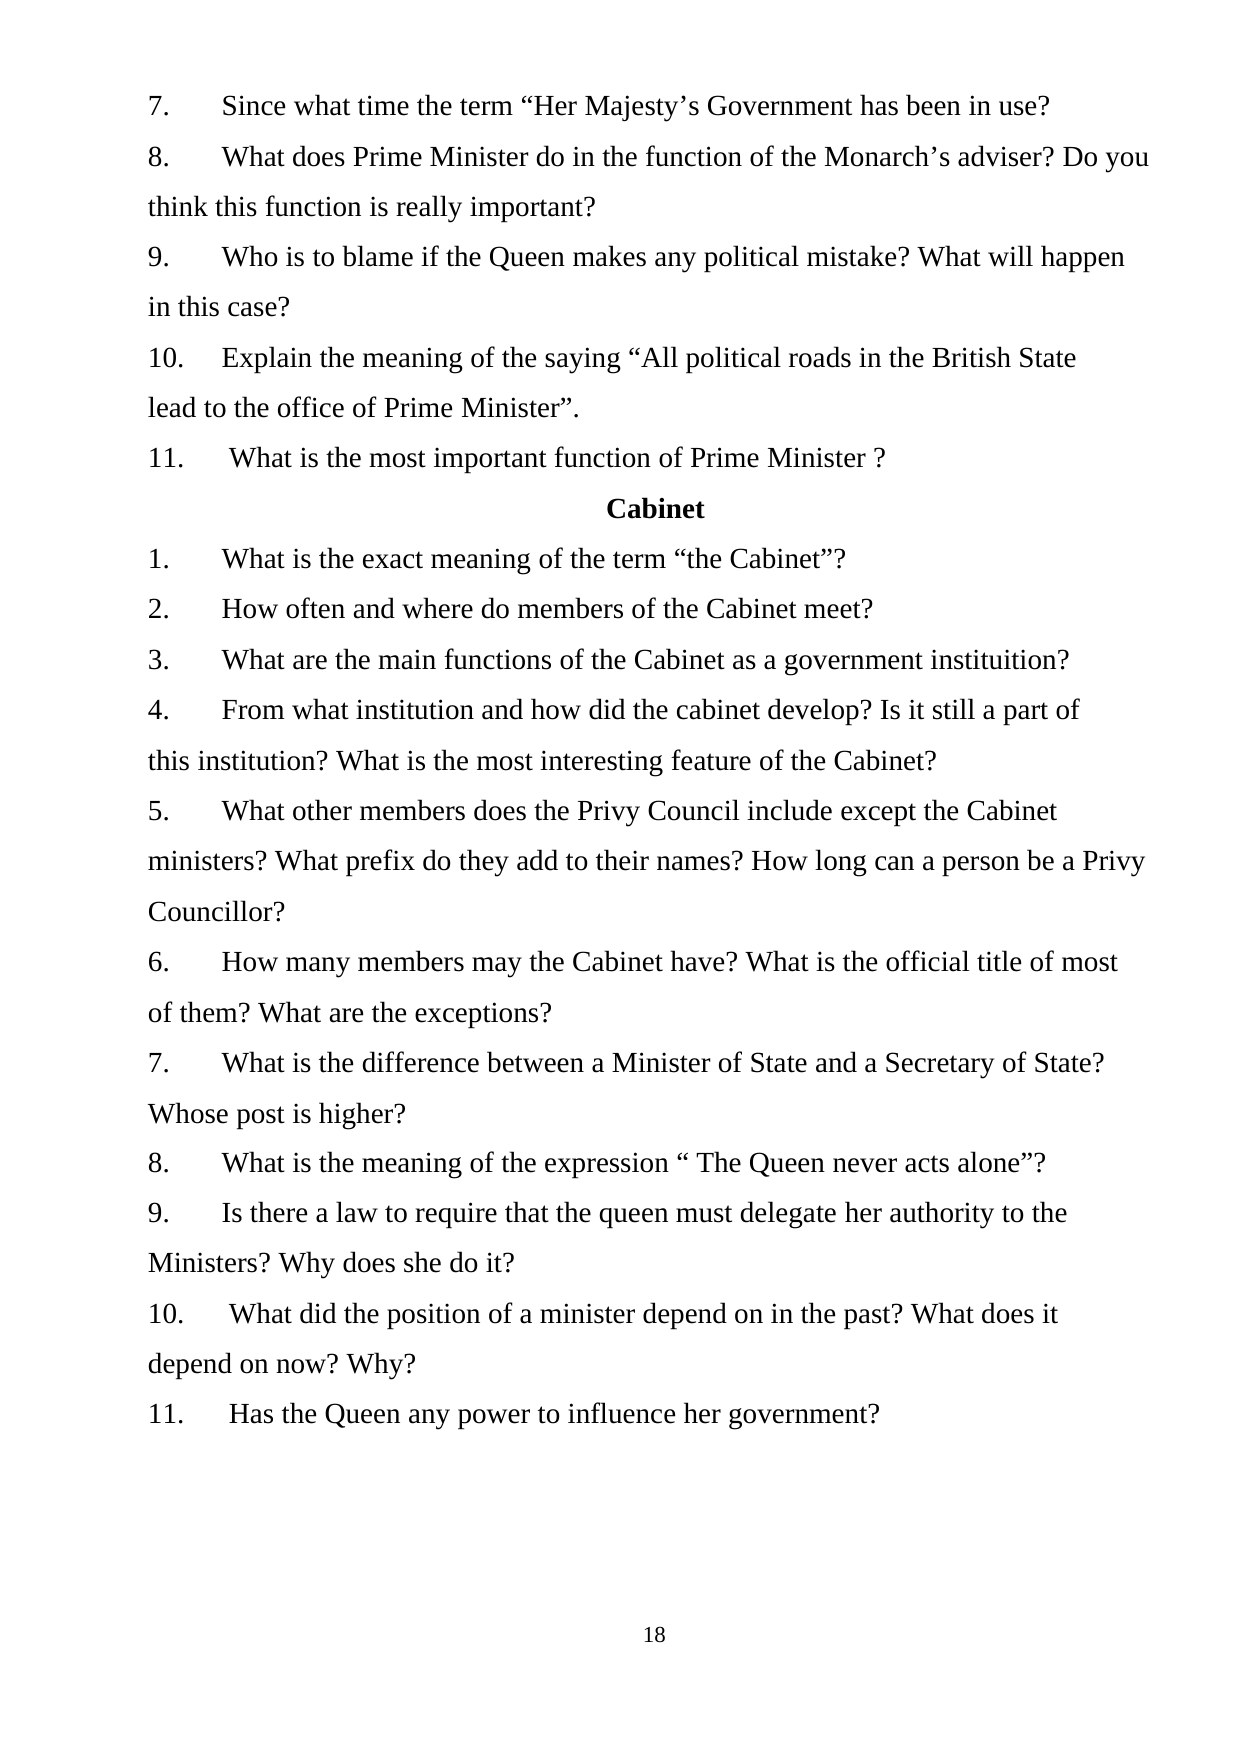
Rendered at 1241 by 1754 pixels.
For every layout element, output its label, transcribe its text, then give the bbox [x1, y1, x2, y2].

text Cabinet [606, 491, 1190, 525]
list From what institution and how did the cabinet develop? Is it still a part of this institution? What is the most interesting feature of the Cabinet? [148, 692, 1129, 776]
list What is the most important function of Prime Minister ? [148, 441, 1190, 474]
list Explain the meaning of the saying “All political roads in the British State lead to the office of Prime Minister”. [148, 340, 1132, 424]
list What is the exact meaning of the term “the Cabinet”? [148, 541, 1190, 575]
list What is the meaning of the expression “ The Queen never acts alone”? [148, 1146, 1190, 1179]
list How often and where do members of the Cabinet meet? [148, 591, 1190, 625]
list Has the Queen any power to influence her government? [148, 1396, 1190, 1430]
list Who is to blame if the Queen makes any political mistake? What will happen in this case? [148, 239, 1154, 323]
list Is there a law to require that the queen must delegate her authority to the Ministers? Why does she do it? [148, 1195, 1075, 1279]
list What other members does the Privy Council include except the Cabinet ministers? What prefix do they add to their names? How long can a person be a Privy Councillor? [148, 793, 1147, 927]
list What is the difference between a Minister of State and a Secretary of State? Whose post is higher? [148, 1045, 1105, 1129]
list How many members may the Cabinet have? What is the official title of most of them? What are the exceptions? [148, 944, 1149, 1028]
list What does Prime Minister do in the function of the Monarch’s adviser? Do you think this function is really important? [148, 139, 1149, 222]
list Since what time the term “Her Majesty’s Government has been in use? [148, 88, 1190, 122]
list What did the position of a minister depend on in the past? What does it depend on now? Why? [148, 1296, 1150, 1380]
list What are the main functions of the Cabinet as a government instituition? [148, 642, 1190, 675]
